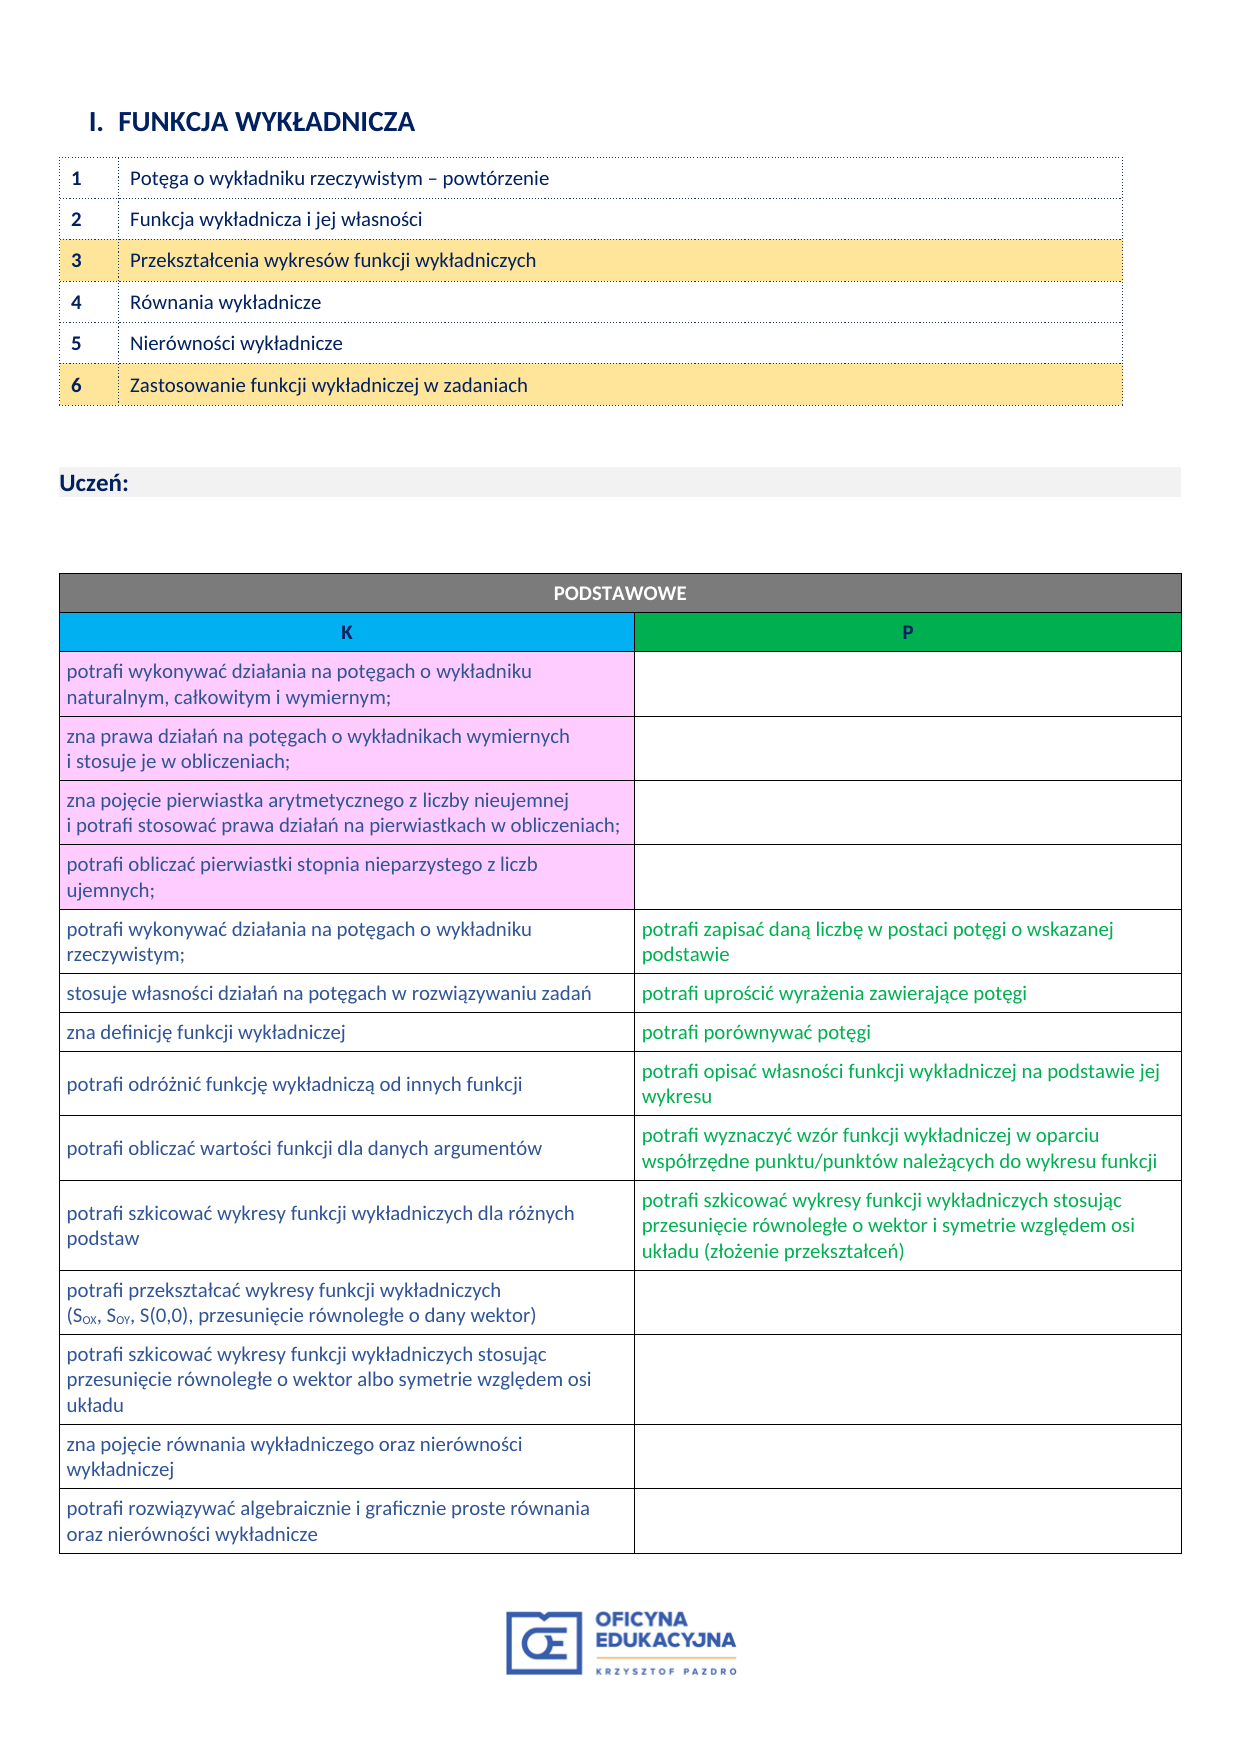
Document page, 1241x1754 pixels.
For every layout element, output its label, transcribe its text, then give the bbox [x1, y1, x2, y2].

table_cell [635, 717, 1181, 780]
table_cell potrafi szkicować wykresy funkcji wykładniczych stosując przesunięcie równoległe o wektor albo symetrie względem osi układu [60, 1335, 634, 1424]
table_header PODSTAWOWE [60, 574, 1181, 612]
table_cell potrafi przekształcać wykresy funkcji wykładniczych (SOX, SOY, S(0,0), przesunięcie równoległe o dany wektor) [60, 1271, 634, 1334]
table_header Potęga o wykładniku rzeczywistym – powtórzenie [119, 157, 1123, 198]
table_cell potrafi odróżnić funkcję wykładniczą od innych funkcji [60, 1052, 634, 1115]
table_cell [635, 845, 1181, 909]
table_cell potrafi opisać własności funkcji wykładniczej na podstawie jej wykresu [635, 1052, 1181, 1115]
table_cell potrafi wykonywać działania na potęgach o wykładniku rzeczywistym; [60, 910, 634, 973]
table_cell Przekształcenia wykresów funkcji wykładniczych [119, 239, 1123, 281]
table_cell 3 [60, 239, 119, 281]
table_cell Nierówności wykładnicze [119, 322, 1123, 363]
table_cell potrafi zapisać daną liczbę w postaci potęgi o wskazanej podstawie [635, 910, 1181, 973]
table_cell potrafi obliczać pierwiastki stopnia nieparzystego z liczb ujemnych; [60, 845, 634, 909]
table_cell potrafi porównywać potęgi [635, 1013, 1181, 1051]
table_cell P [635, 613, 1181, 651]
table_cell zna pojęcie równania wykładniczego oraz nierówności wykładniczej [60, 1425, 634, 1488]
table_cell [635, 1489, 1181, 1552]
table_header 1 [60, 157, 119, 198]
table_cell Równania wykładnicze [119, 281, 1123, 322]
table_cell potrafi wykonywać działania na potęgach o wykładniku naturalnym, całkowitym i wymiernym; [60, 652, 634, 716]
table_cell 4 [60, 281, 119, 322]
table_cell Funkcja wykładnicza i jej własności [119, 198, 1123, 239]
text Uczeń: [59, 467, 1181, 497]
table_cell potrafi rozwiązywać algebraicznie i graficznie proste równania oraz nierówności wykładnicze [60, 1489, 634, 1552]
table_cell potrafi szkicować wykresy funkcji wykładniczych dla różnych podstaw [60, 1181, 634, 1269]
table_cell [635, 781, 1181, 844]
table_cell [635, 652, 1181, 716]
table_cell zna definicję funkcji wykładniczej [60, 1013, 634, 1051]
table_cell 2 [60, 198, 119, 239]
table_cell 5 [60, 322, 119, 363]
list FUNKCJA WYKŁADNICZA [88, 103, 1181, 139]
table_cell zna pojęcie pierwiastka arytmetycznego z liczby nieujemnej i potrafi stosować prawa działań na pierwiastkach w obliczeniach; [60, 781, 634, 844]
table_cell potrafi wyznaczyć wzór funkcji wykładniczej w oparciu współrzędne punktu/punktów należących do wykresu funkcji [635, 1116, 1181, 1180]
table_cell potrafi szkicować wykresy funkcji wykładniczych stosując przesunięcie równoległe o wektor i symetrie względem osi układu (złożenie przekształceń) [635, 1181, 1181, 1269]
table_cell zna prawa działań na potęgach o wykładnikach wymiernych i stosuje je w obliczeniach; [60, 717, 634, 780]
table_cell potrafi uprościć wyrażenia zawierające potęgi [635, 974, 1181, 1012]
table_cell 6 [60, 363, 119, 405]
table_cell K [60, 613, 634, 651]
picture [500, 1606, 740, 1681]
table_cell Zastosowanie funkcji wykładniczej w zadaniach [119, 363, 1123, 405]
table_cell [635, 1271, 1181, 1334]
table_cell potrafi obliczać wartości funkcji dla danych argumentów [60, 1116, 634, 1180]
table_cell [635, 1335, 1181, 1424]
table_cell [635, 1425, 1181, 1488]
table_cell stosuje własności działań na potęgach w rozwiązywaniu zadań [60, 974, 634, 1012]
